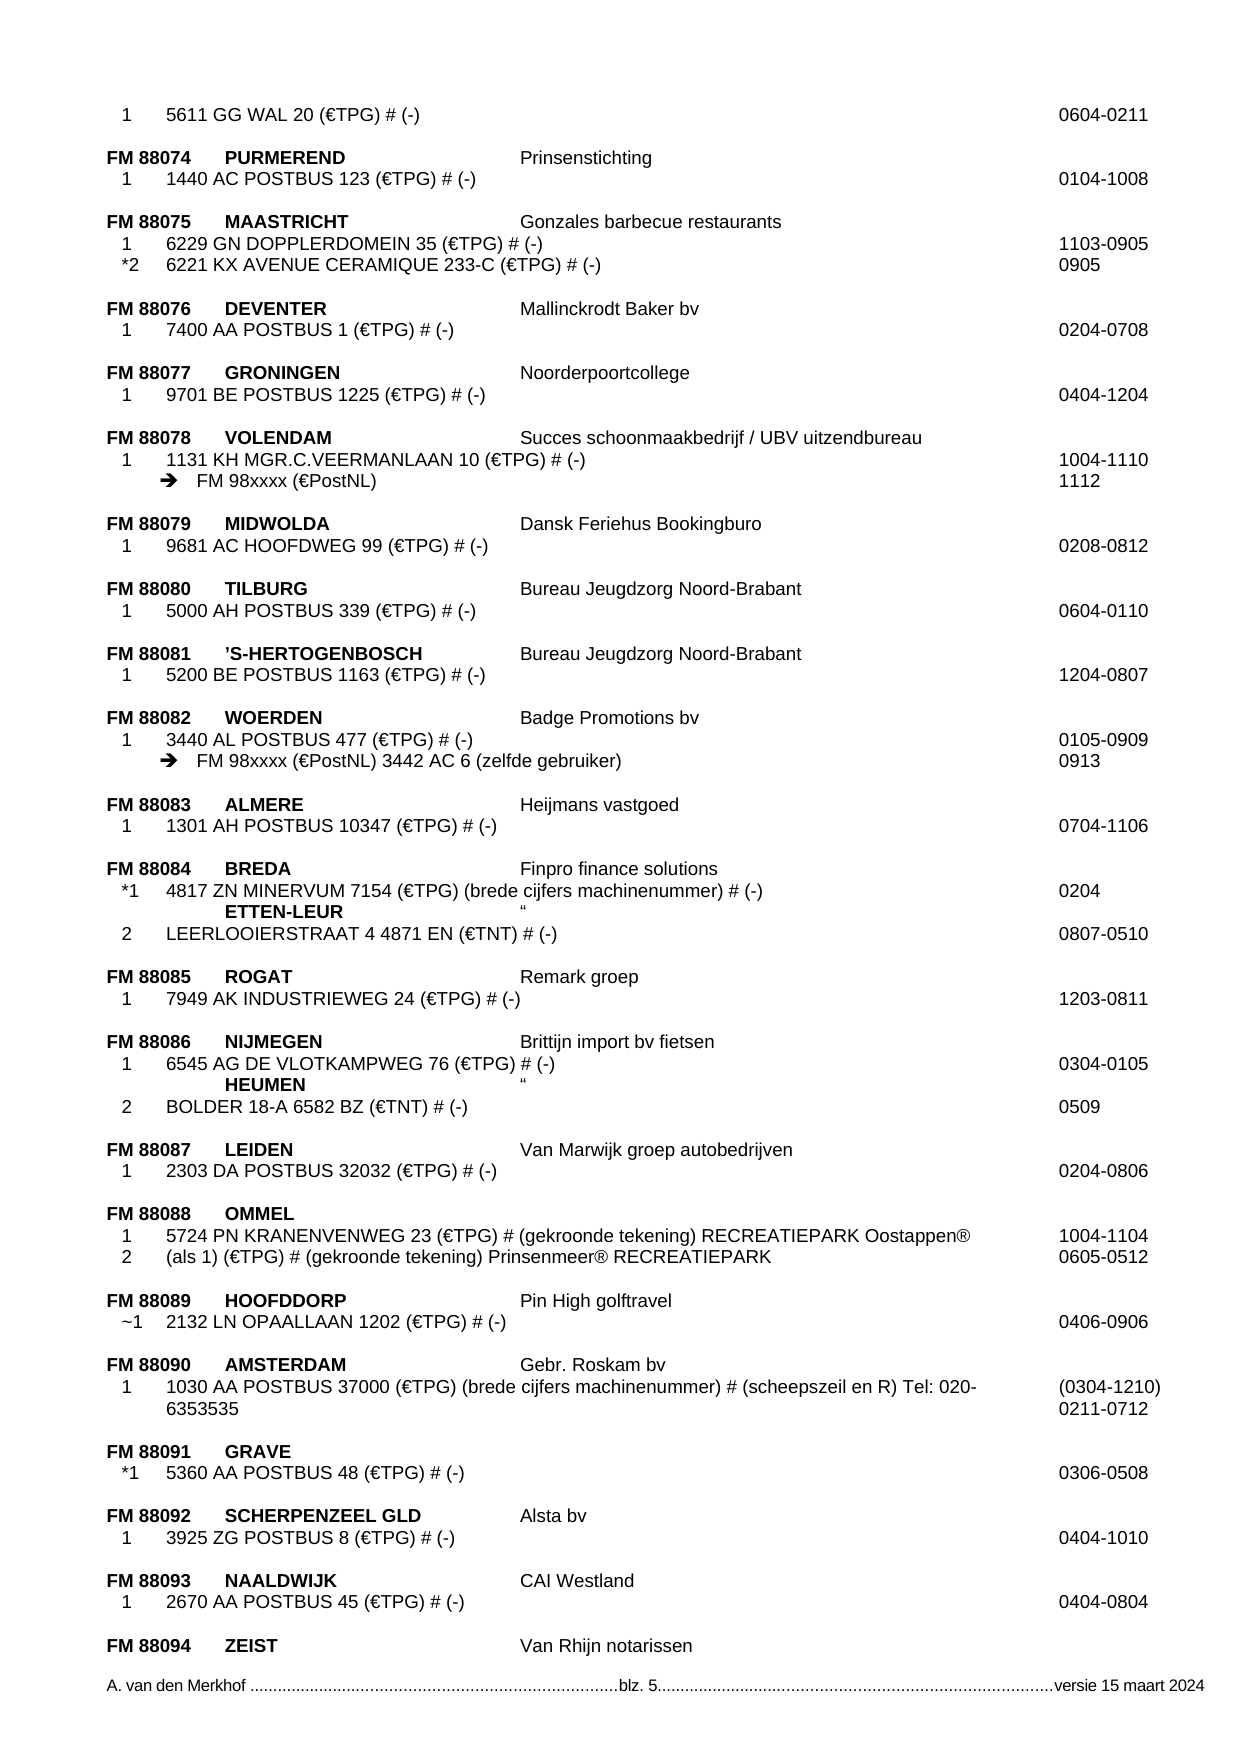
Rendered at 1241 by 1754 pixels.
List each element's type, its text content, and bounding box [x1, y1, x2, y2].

table_header 1 1030 AA POSTBUS 37000 (€TPG) (brede cijfers machinenummer) # (scheepszeil en R) Tel: 020-6353535 [106, 1376, 1044, 1419]
table_header 0306-0508 [1044, 1462, 1224, 1483]
table_cell 0913 [1044, 750, 1224, 772]
table_header 0208-0812 [1044, 535, 1224, 556]
text FM 88077 GRONINGEN Noorderpoortcollege [106, 362, 1163, 384]
table_header 1 2670 AA POSTBUS 45 (€TPG) # (-) [106, 1591, 1044, 1613]
text FM 88092 SCHERPENZEEL GLD Alsta bv [106, 1505, 1163, 1527]
table_header 0604-0211 [1044, 103, 1224, 125]
text FM 88091 GRAVE [106, 1440, 1163, 1462]
table_header *1 5360 AA POSTBUS 48 (€TPG) # (-) [106, 1462, 1044, 1483]
text FM 88088 OMMEL [106, 1203, 1163, 1225]
table_cell 0905 [1044, 254, 1224, 276]
table_header 2 BOLDER 18-A 6582 BZ (€TNT) # (-) [106, 1095, 1044, 1117]
table_header 1203-0811 [1044, 988, 1224, 1009]
table_header (0304-1210) 0211-0712 [1044, 1376, 1224, 1419]
table_header 2 LEERLOOIERSTRAAT 4 4871 EN (€TNT) # (-) [106, 923, 1044, 944]
table_header 1 7400 AA POSTBUS 1 (€TPG) # (-) [106, 319, 1044, 341]
table_header 1 1440 AC POSTBUS 123 (€TPG) # (-) [106, 168, 1044, 189]
table_header 1 5000 AH POSTBUS 339 (€TPG) # (-) [106, 599, 1044, 621]
text FM 88075 MAASTRICHT Gonzales barbecue restaurants [106, 211, 1163, 233]
table_cell *2 6221 KX AVENUE CERAMIQUE 233-C (€TPG) # (-) [106, 254, 1044, 276]
text FM 88084 BREDA Finpro finance solutions [106, 858, 1163, 880]
table_header 0704-1106 [1044, 815, 1224, 837]
text FM 88085 ROGAT Remark groep [106, 966, 1163, 988]
text FM 88094 ZEIST Van Rhijn notarissen [106, 1634, 1163, 1656]
table_header 1 3440 AL POSTBUS 477 (€TPG) # (-) [106, 729, 1044, 750]
text FM 88081 ’S-HERTOGENBOSCH Bureau Jeugdzorg Noord-Brabant [106, 642, 1163, 664]
table_header 0204 [1044, 880, 1224, 901]
text HEUMEN “ [106, 1074, 1163, 1095]
table_header 0406-0906 [1044, 1311, 1224, 1333]
table_cell 1112 [1044, 470, 1224, 492]
text FM 88093 NAALDWIJK CAI Westland [106, 1570, 1163, 1591]
table_header 1103-0905 [1044, 233, 1224, 254]
table_header 1 5200 BE POSTBUS 1163 (€TPG) # (-) [106, 664, 1044, 686]
text FM 88080 TILBURG Bureau Jeugdzorg Noord-Brabant [106, 578, 1163, 599]
table_header 1 1131 KH MGR.C.VEERMANLAAN 10 (€TPG) # (-) [106, 448, 1044, 470]
table_header 1 2303 DA POSTBUS 32032 (€TPG) # (-) [106, 1160, 1044, 1182]
table_cell 0605-0512 [1044, 1246, 1224, 1268]
table_header 0204-0708 [1044, 319, 1224, 341]
table_header 0104-1008 [1044, 168, 1224, 189]
table_header 1 6545 AG DE VLOTKAMPWEG 76 (€TPG) # (-) [106, 1052, 1044, 1074]
text FM 88089 HOOFDDORP Pin High golftravel [106, 1289, 1163, 1311]
table_header 0404-1204 [1044, 384, 1224, 405]
table_header *1 4817 ZN MINERVUM 7154 (€TPG) (brede cijfers machinenummer) # (-) [106, 880, 1044, 901]
table_header 0604-0110 [1044, 599, 1224, 621]
text FM 88074 PURMEREND Prinsenstichting [106, 146, 1163, 168]
table_header 0105-0909 [1044, 729, 1224, 750]
table_header 1204-0807 [1044, 664, 1224, 686]
text FM 88079 MIDWOLDA Dansk Feriehus Bookingburo [106, 513, 1163, 535]
text FM 88087 LEIDEN Van Marwijk groep autobedrijven [106, 1138, 1163, 1160]
text FM 88078 VOLENDAM Succes schoonmaakbedrijf / UBV uitzendbureau [106, 427, 1163, 448]
text FM 88076 DEVENTER Mallinckrodt Baker bv [106, 297, 1163, 319]
table_header 1004-1104 [1044, 1225, 1224, 1246]
table_header ~1 2132 LN OPAALLAAN 1202 (€TPG) # (-) [106, 1311, 1044, 1333]
table_header 0404-1010 [1044, 1527, 1224, 1548]
table_header 1 7949 AK INDUSTRIEWEG 24 (€TPG) # (-) [106, 988, 1044, 1009]
table_header 1 1301 AH POSTBUS 10347 (€TPG) # (-) [106, 815, 1044, 837]
table_header 0509 [1044, 1095, 1224, 1117]
text ETTEN-LEUR “ [106, 901, 1163, 923]
text FM 88086 NIJMEGEN Brittijn import bv fietsen [106, 1031, 1163, 1052]
table_header 0204-0806 [1044, 1160, 1224, 1182]
table_header 1 9681 AC HOOFDWEG 99 (€TPG) # (-) [106, 535, 1044, 556]
table_header 0404-0804 [1044, 1591, 1224, 1613]
table_header 1 3925 ZG POSTBUS 8 (€TPG) # (-) [106, 1527, 1044, 1548]
text FM 88083 ALMERE Heijmans vastgoed [106, 793, 1163, 815]
table_cell 2 (als 1) (€TPG) # (gekroonde tekening) Prinsenmeer® RECREATIEPARK [106, 1246, 1044, 1268]
table_header 1 9701 BE POSTBUS 1225 (€TPG) # (-) [106, 384, 1044, 405]
table_header 1004-1110 [1044, 448, 1224, 470]
table_header 1 5611 GG WAL 20 (€TPG) # (-) [106, 103, 1044, 125]
table_header 0807-0510 [1044, 923, 1224, 944]
table_cell FM 98xxxx (€PostNL) 3442 AC 6 (zelfde gebruiker) [106, 750, 1044, 772]
table_header 1 6229 GN DOPPLERDOMEIN 35 (€TPG) # (-) [106, 233, 1044, 254]
table_cell FM 98xxxx (€PostNL) [106, 470, 1044, 492]
table_header 1 5724 PN KRANENVENWEG 23 (€TPG) # (gekroonde tekening) RECREATIEPARK Oostappen® [106, 1225, 1044, 1246]
text FM 88090 AMSTERDAM Gebr. Roskam bv [106, 1354, 1163, 1376]
text FM 88082 WOERDEN Badge Promotions bv [106, 707, 1163, 729]
table_header 0304-0105 [1044, 1052, 1224, 1074]
